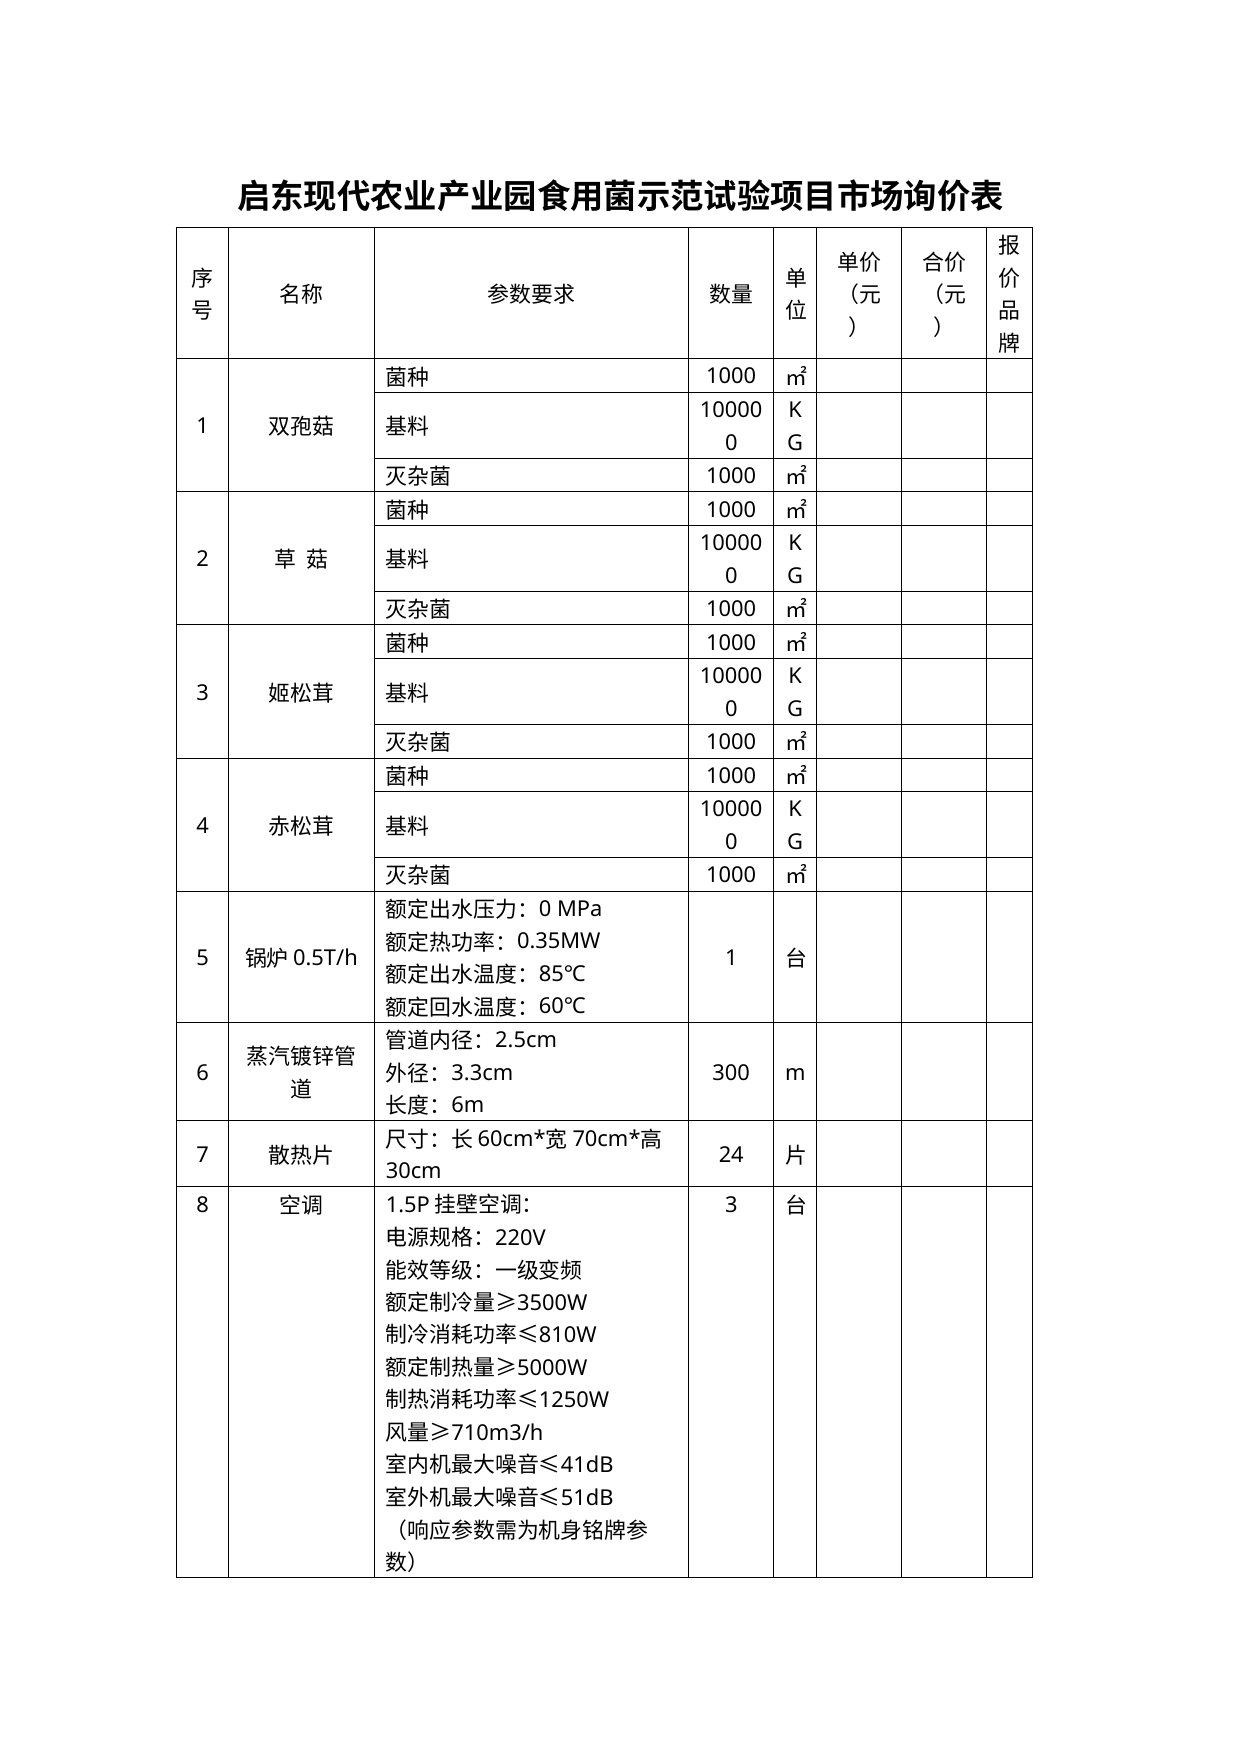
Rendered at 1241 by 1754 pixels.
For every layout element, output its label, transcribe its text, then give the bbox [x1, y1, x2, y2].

table_cell 姬松茸 [229, 625, 374, 757]
table_cell 尺寸：长60cm*宽 70cm*高30cm [375, 1121, 688, 1186]
table_header 参数要求 [375, 228, 688, 358]
table_cell 灭杂菌 [375, 459, 688, 491]
table_cell [987, 526, 1032, 591]
table_cell [817, 892, 901, 1022]
table_cell [902, 892, 986, 1022]
table_cell [817, 792, 901, 857]
table_cell m [774, 1023, 816, 1120]
table_header 单位 [774, 228, 816, 358]
table_cell [902, 459, 986, 491]
table_header 报价品牌 [987, 228, 1032, 358]
table_cell 基料 [375, 526, 688, 591]
table_cell 1.5P挂壁空调： 电源规格：220V 能效等级：一级变频 额定制冷量≥3500W 制冷消耗功率≤810W 额定制热量≥5000W 制热消耗功率≤1250W 风量≥710m3/h 室内机最大噪音≤41dB 室外机最大噪音≤51dB （响应参数需为机身铭牌参数） [375, 1187, 688, 1577]
table_cell [987, 492, 1032, 525]
table_cell [987, 393, 1032, 458]
table_cell 1000 [689, 625, 773, 658]
table_cell [987, 892, 1032, 1022]
table_cell [902, 492, 986, 525]
table_cell 1 [177, 359, 228, 491]
table_cell 300 [689, 1023, 773, 1120]
table_cell 台 [774, 1187, 816, 1577]
table_cell 赤松茸 [229, 759, 374, 891]
table_cell 双孢菇 [229, 359, 374, 491]
table_cell 2 [177, 492, 228, 624]
table_cell ㎡ [774, 359, 816, 392]
table_cell 空调 [229, 1187, 374, 1577]
table_cell 1000 [689, 759, 773, 791]
table_cell 1000 [689, 858, 773, 891]
table_cell [817, 858, 901, 891]
table_cell [817, 659, 901, 724]
table_cell [817, 1023, 901, 1120]
table_cell [987, 1121, 1032, 1186]
table_cell 散热片 [229, 1121, 374, 1186]
table_header 名称 [229, 228, 374, 358]
table_header 序号 [177, 228, 228, 358]
table_cell 蒸汽镀锌管道 [229, 1023, 374, 1120]
table_cell [817, 492, 901, 525]
table_cell ㎡ [774, 858, 816, 891]
table_cell 菌种 [375, 625, 688, 658]
table_cell [817, 625, 901, 658]
table_cell 100000 [689, 659, 773, 724]
table_cell 基料 [375, 659, 688, 724]
table_cell [987, 759, 1032, 791]
table_cell 8 [177, 1187, 228, 1577]
table_header 合价（元） [902, 228, 986, 358]
table_cell [817, 1121, 901, 1186]
table_cell 基料 [375, 393, 688, 458]
table_cell 6 [177, 1023, 228, 1120]
table_cell ㎡ [774, 625, 816, 658]
table_cell 菌种 [375, 359, 688, 392]
table_cell 1000 [689, 492, 773, 525]
table_cell [902, 1023, 986, 1120]
table_cell [817, 1187, 901, 1577]
table_cell [902, 759, 986, 791]
table_cell [987, 792, 1032, 857]
table_cell [902, 1121, 986, 1186]
table_cell 100000 [689, 526, 773, 591]
table_cell 24 [689, 1121, 773, 1186]
table_cell 基料 [375, 792, 688, 857]
table_cell [817, 725, 901, 757]
text 启东现代农业产业园食用菌示范试验项目市场询价表 [187, 162, 1053, 227]
table_cell KG [774, 659, 816, 724]
table_cell 3 [177, 625, 228, 757]
table_cell [902, 625, 986, 658]
table_cell [902, 858, 986, 891]
table_cell [817, 459, 901, 491]
table_cell 1 [689, 892, 773, 1022]
table_cell [987, 459, 1032, 491]
table_cell [817, 393, 901, 458]
table_cell [902, 526, 986, 591]
table_cell ㎡ [774, 459, 816, 491]
table_cell 锅炉0.5T/h [229, 892, 374, 1022]
table_header 数量 [689, 228, 773, 358]
table_cell [817, 526, 901, 591]
table_cell 菌种 [375, 492, 688, 525]
table_cell [987, 725, 1032, 757]
table_cell 3 [689, 1187, 773, 1577]
table_cell [817, 592, 901, 624]
table_cell 灭杂菌 [375, 592, 688, 624]
table_cell 菌种 [375, 759, 688, 791]
table_cell [987, 359, 1032, 392]
table_cell KG [774, 792, 816, 857]
table_cell 100000 [689, 393, 773, 458]
table_cell [902, 592, 986, 624]
table_cell [987, 625, 1032, 658]
table_cell [817, 759, 901, 791]
table_cell [902, 792, 986, 857]
table_cell KG [774, 393, 816, 458]
table_cell [987, 1023, 1032, 1120]
table_cell 1000 [689, 459, 773, 491]
table_cell [902, 659, 986, 724]
table_cell ㎡ [774, 492, 816, 525]
table_cell 额定出水压力：0 MPa 额定热功率：0.35MW 额定出水温度：85℃ 额定回水温度：60℃ [375, 892, 688, 1022]
table_cell 4 [177, 759, 228, 891]
table_cell 7 [177, 1121, 228, 1186]
table_cell 草 菇 [229, 492, 374, 624]
table_cell ㎡ [774, 725, 816, 757]
table_cell 片 [774, 1121, 816, 1186]
table_cell ㎡ [774, 592, 816, 624]
table_cell 灭杂菌 [375, 725, 688, 757]
table_cell 台 [774, 892, 816, 1022]
table_cell 1000 [689, 359, 773, 392]
table_cell [987, 592, 1032, 624]
table_cell [902, 393, 986, 458]
table_cell 1000 [689, 725, 773, 757]
table_cell 5 [177, 892, 228, 1022]
table_cell ㎡ [774, 759, 816, 791]
table_cell [902, 359, 986, 392]
table_cell KG [774, 526, 816, 591]
table_cell 管道内径：2.5cm 外径：3.3cm 长度：6m [375, 1023, 688, 1120]
table_cell [987, 659, 1032, 724]
table_cell 100000 [689, 792, 773, 857]
table_cell [817, 359, 901, 392]
table_cell [902, 1187, 986, 1577]
table_cell [987, 1187, 1032, 1577]
table_cell 1000 [689, 592, 773, 624]
table_header 单价（元） [817, 228, 901, 358]
table_cell [987, 858, 1032, 891]
table_cell [902, 725, 986, 757]
table_cell 灭杂菌 [375, 858, 688, 891]
